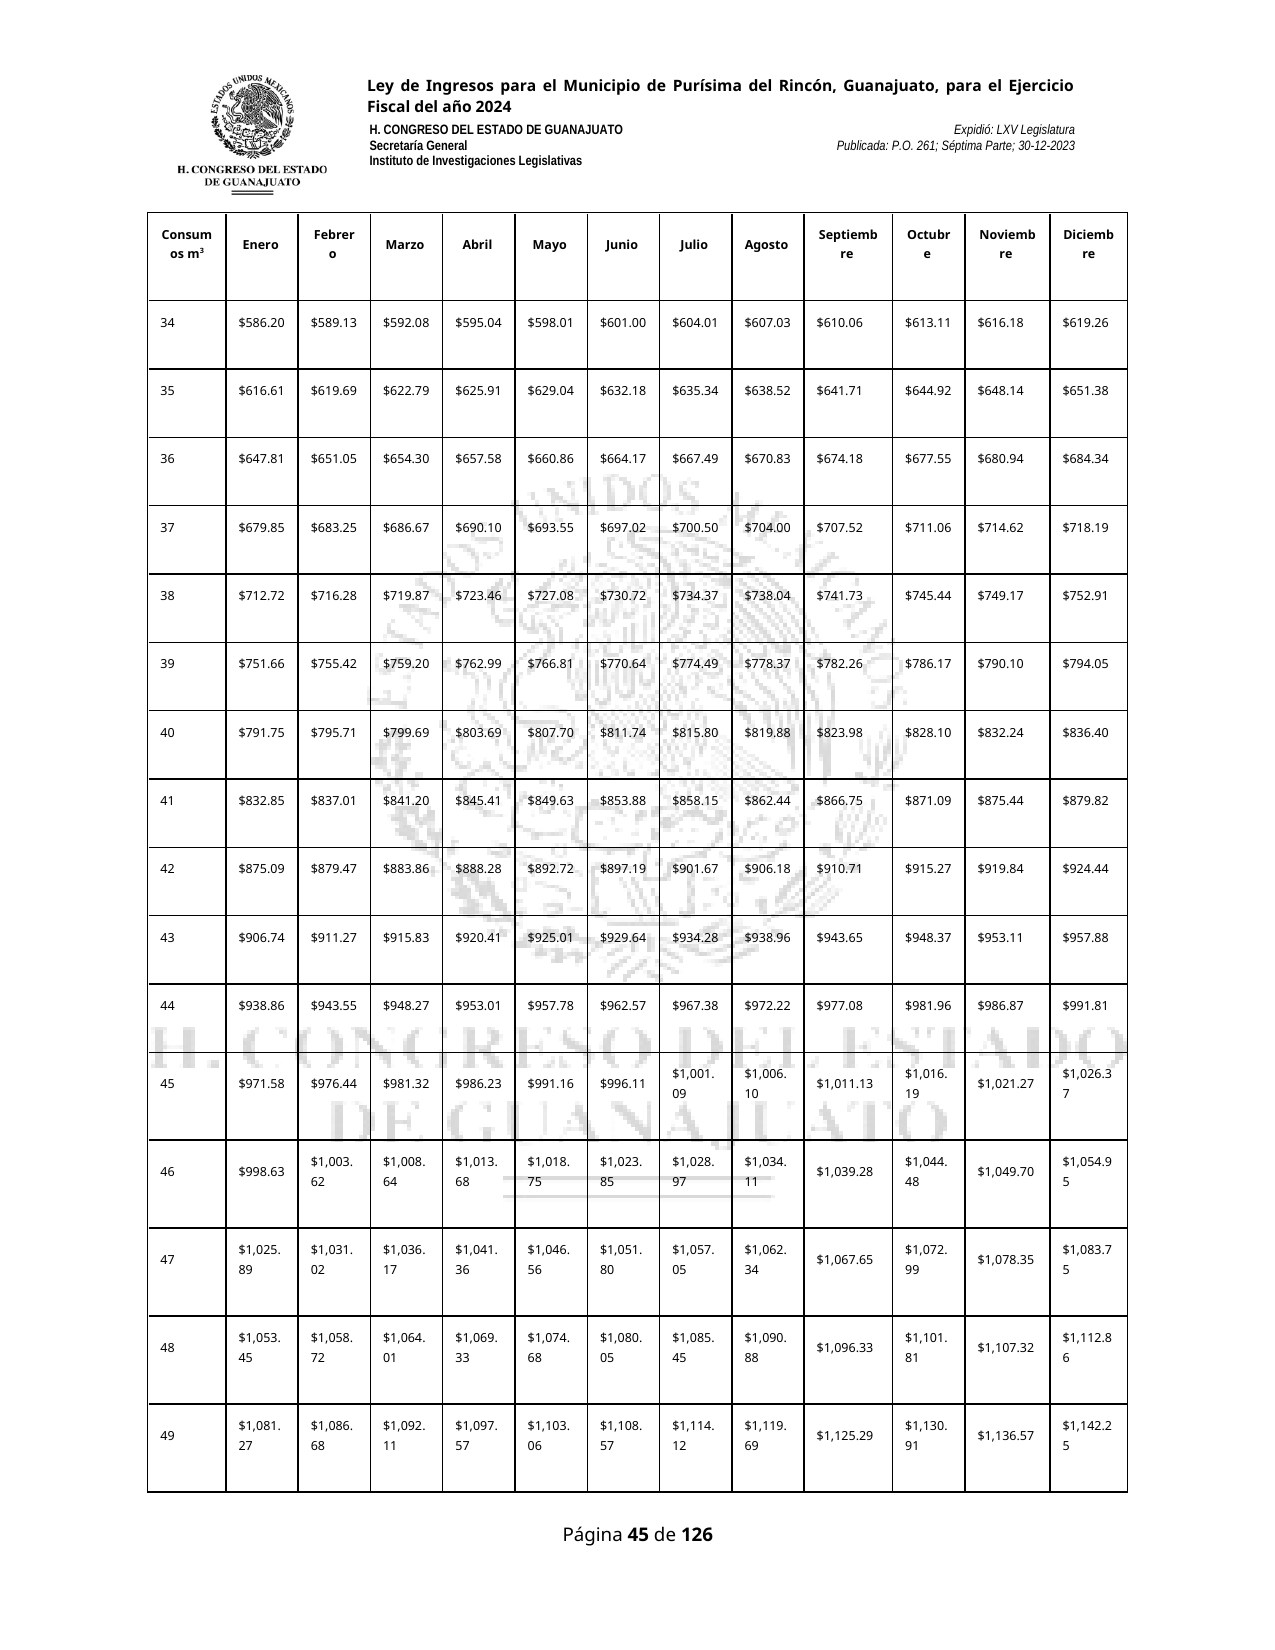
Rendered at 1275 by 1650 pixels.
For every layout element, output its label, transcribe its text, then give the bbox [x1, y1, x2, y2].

table_cell $686.67 [371, 506, 442, 573]
table_cell $919.84 [966, 848, 1049, 915]
table_cell $938.86 [227, 985, 297, 1051]
table_cell $795.71 [299, 711, 370, 778]
table_header Noviembre [966, 213, 1050, 300]
table_cell $586.20 [227, 301, 297, 368]
table_cell 44 [148, 984, 225, 1051]
table_cell $957.78 [516, 985, 587, 1051]
table_cell $727.08 [516, 575, 587, 641]
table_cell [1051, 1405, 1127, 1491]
table_cell $807.70 [516, 711, 587, 778]
table_cell $1,011.13 [805, 1053, 892, 1139]
table_cell $845.41 [443, 780, 514, 846]
table_cell $654.30 [371, 438, 442, 505]
table_cell $938.96 [733, 916, 803, 983]
table_cell 38 [148, 574, 225, 641]
table_header Julio [660, 213, 732, 300]
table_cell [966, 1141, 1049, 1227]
table_cell $616.18 [966, 301, 1049, 368]
table_cell $943.55 [299, 985, 370, 1051]
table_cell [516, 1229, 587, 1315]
table_cell $629.04 [516, 370, 587, 436]
table_cell $991.16 [516, 1053, 587, 1139]
table_cell $957.88 [1051, 916, 1127, 983]
table_cell $647.81 [227, 438, 297, 505]
table_header Febrero [299, 213, 370, 300]
table_cell $589.13 [299, 301, 370, 368]
table_cell $632.18 [588, 370, 659, 436]
table_cell $680.94 [966, 438, 1049, 505]
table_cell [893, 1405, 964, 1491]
table_cell $619.26 [1051, 301, 1127, 368]
table_cell $906.18 [733, 848, 803, 915]
table_cell $755.42 [299, 643, 370, 710]
table_cell $888.28 [443, 848, 514, 915]
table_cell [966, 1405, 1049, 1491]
table_cell $674.18 [805, 438, 892, 505]
table_cell $819.88 [733, 711, 803, 778]
table_cell $915.83 [371, 916, 442, 983]
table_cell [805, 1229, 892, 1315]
table_cell 36 [148, 438, 225, 505]
table_cell $613.11 [893, 301, 964, 368]
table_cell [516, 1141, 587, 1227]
table_cell $948.27 [371, 985, 442, 1051]
table_cell $770.64 [588, 643, 659, 710]
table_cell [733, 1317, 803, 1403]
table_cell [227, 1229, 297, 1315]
table_cell $953.11 [966, 916, 1049, 983]
table_cell $986.87 [966, 985, 1049, 1051]
table_cell $897.19 [588, 848, 659, 915]
table_header Enero [227, 213, 298, 300]
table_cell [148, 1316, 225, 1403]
table_cell $723.46 [443, 575, 514, 641]
table_cell $828.10 [893, 711, 964, 778]
table_cell $981.32 [371, 1053, 442, 1139]
table_cell $782.26 [805, 643, 892, 710]
table_cell $684.34 [1051, 438, 1127, 505]
table_cell $911.27 [299, 916, 370, 983]
table_cell $697.02 [588, 506, 659, 573]
table_cell 42 [148, 848, 225, 915]
table_header Septiembre [805, 213, 892, 300]
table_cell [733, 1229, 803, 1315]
table_cell $862.44 [733, 780, 803, 846]
table_cell $920.41 [443, 916, 514, 983]
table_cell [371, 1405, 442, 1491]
table_cell $962.57 [588, 985, 659, 1051]
table_cell $1,016.19 [893, 1053, 964, 1139]
table_cell $778.37 [733, 643, 803, 710]
table_header Marzo [371, 213, 442, 300]
table_cell $1,021.27 [966, 1053, 1049, 1139]
table_cell $641.71 [805, 370, 892, 436]
table_cell $832.24 [966, 711, 1049, 778]
table_cell $660.86 [516, 438, 587, 505]
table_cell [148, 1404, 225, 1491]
table_header Consumos m3 [148, 213, 226, 300]
table_cell $879.82 [1051, 780, 1127, 846]
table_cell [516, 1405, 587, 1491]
table_cell 43 [148, 916, 225, 983]
table_cell $719.87 [371, 575, 442, 641]
table_cell $711.06 [893, 506, 964, 573]
table_cell $998.63 [227, 1141, 297, 1227]
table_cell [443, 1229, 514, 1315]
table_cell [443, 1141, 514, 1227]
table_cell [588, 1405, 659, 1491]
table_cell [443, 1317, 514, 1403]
table_cell $906.74 [227, 916, 297, 983]
table_header Junio [588, 213, 659, 300]
table_cell $811.74 [588, 711, 659, 778]
table_cell 39 [148, 643, 225, 710]
table_cell $679.85 [227, 506, 297, 573]
table_cell $981.96 [893, 985, 964, 1051]
table_cell $794.05 [1051, 643, 1127, 710]
table_cell $712.72 [227, 575, 297, 641]
table_header Agosto [733, 213, 804, 300]
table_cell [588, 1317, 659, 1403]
table_cell $929.64 [588, 916, 659, 983]
table_cell $803.69 [443, 711, 514, 778]
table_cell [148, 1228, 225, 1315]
table_cell $823.98 [805, 711, 892, 778]
table_cell $948.37 [893, 916, 964, 983]
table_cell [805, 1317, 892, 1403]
table_cell 40 [148, 711, 225, 778]
table_cell $707.52 [805, 506, 892, 573]
table_cell $841.20 [371, 780, 442, 846]
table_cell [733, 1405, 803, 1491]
table_cell 37 [148, 506, 225, 573]
table_cell $1,006.10 [733, 1053, 803, 1139]
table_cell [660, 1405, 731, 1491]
table_cell $871.09 [893, 780, 964, 846]
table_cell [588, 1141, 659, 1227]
table_header Octubre [893, 213, 965, 300]
table_cell $976.44 [299, 1053, 370, 1139]
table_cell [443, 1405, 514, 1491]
table_header Abril [443, 213, 515, 300]
table_cell $836.40 [1051, 711, 1127, 778]
table_cell $751.66 [227, 643, 297, 710]
table_cell $730.72 [588, 575, 659, 641]
table_cell $749.17 [966, 575, 1049, 641]
table_cell $996.11 [588, 1053, 659, 1139]
table_cell $700.50 [660, 506, 731, 573]
table_cell $1,026.37 [1051, 1053, 1127, 1139]
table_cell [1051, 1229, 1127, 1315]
table_cell 41 [148, 779, 225, 846]
table_cell $866.75 [805, 780, 892, 846]
table_cell $853.88 [588, 780, 659, 846]
table_cell $883.86 [371, 848, 442, 915]
table_cell $875.44 [966, 780, 1049, 846]
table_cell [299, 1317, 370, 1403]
table_cell $915.27 [893, 848, 964, 915]
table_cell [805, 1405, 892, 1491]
table_cell $790.10 [966, 643, 1049, 710]
table_cell $677.55 [893, 438, 964, 505]
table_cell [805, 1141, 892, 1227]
table_header Diciembre [1051, 213, 1127, 300]
table_cell $879.47 [299, 848, 370, 915]
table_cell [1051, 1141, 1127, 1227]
table_cell 45 [148, 1053, 225, 1139]
table_cell $738.04 [733, 575, 803, 641]
table_cell $986.23 [443, 1053, 514, 1139]
table_cell $1,003.62 [299, 1141, 370, 1227]
table_cell $849.63 [516, 780, 587, 846]
table_cell $592.08 [371, 301, 442, 368]
table_cell $934.28 [660, 916, 731, 983]
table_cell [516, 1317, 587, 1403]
table_cell $901.67 [660, 848, 731, 915]
table_cell $616.61 [227, 370, 297, 436]
table_cell $667.49 [660, 438, 731, 505]
table_cell $693.55 [516, 506, 587, 573]
table_cell $752.91 [1051, 575, 1127, 641]
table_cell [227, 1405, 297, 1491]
table_cell 34 [148, 301, 225, 368]
table_cell $718.19 [1051, 506, 1127, 573]
table_cell $625.91 [443, 370, 514, 436]
table_cell $704.00 [733, 506, 803, 573]
table_cell $644.92 [893, 370, 964, 436]
table_cell $683.25 [299, 506, 370, 573]
table_cell $837.01 [299, 780, 370, 846]
table_cell $1,001.09 [660, 1053, 731, 1139]
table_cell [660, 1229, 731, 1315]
table_cell $791.75 [227, 711, 297, 778]
table_cell $716.28 [299, 575, 370, 641]
table_cell $972.22 [733, 985, 803, 1051]
table_cell $953.01 [443, 985, 514, 1051]
table_cell $925.01 [516, 916, 587, 983]
table_cell $875.09 [227, 848, 297, 915]
table_cell $1,008.64 [371, 1141, 442, 1227]
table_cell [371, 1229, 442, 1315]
picture [177, 75, 327, 201]
table_cell $638.52 [733, 370, 803, 436]
table_cell $648.14 [966, 370, 1049, 436]
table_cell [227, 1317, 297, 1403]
table_cell $991.81 [1051, 985, 1127, 1051]
table_cell $799.69 [371, 711, 442, 778]
table_cell 35 [148, 369, 225, 436]
table_cell $598.01 [516, 301, 587, 368]
table_cell $714.62 [966, 506, 1049, 573]
table_cell $595.04 [443, 301, 514, 368]
table_cell $664.17 [588, 438, 659, 505]
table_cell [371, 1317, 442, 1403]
table_cell $766.81 [516, 643, 587, 710]
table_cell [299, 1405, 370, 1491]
table_cell 46 [148, 1140, 225, 1227]
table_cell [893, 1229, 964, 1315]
table_cell $892.72 [516, 848, 587, 915]
table_cell $786.17 [893, 643, 964, 710]
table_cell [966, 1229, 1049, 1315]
table_cell $815.80 [660, 711, 731, 778]
table_cell $607.03 [733, 301, 803, 368]
table_cell $635.34 [660, 370, 731, 436]
table_cell $651.38 [1051, 370, 1127, 436]
table_cell $967.38 [660, 985, 731, 1051]
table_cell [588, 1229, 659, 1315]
table_cell $734.37 [660, 575, 731, 641]
table_cell $910.71 [805, 848, 892, 915]
table_cell $610.06 [805, 301, 892, 368]
table_cell $619.69 [299, 370, 370, 436]
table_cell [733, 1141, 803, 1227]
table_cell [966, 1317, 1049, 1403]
table_cell $943.65 [805, 916, 892, 983]
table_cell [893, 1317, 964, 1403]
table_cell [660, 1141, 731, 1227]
table_cell $924.44 [1051, 848, 1127, 915]
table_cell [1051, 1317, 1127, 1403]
table_cell $741.73 [805, 575, 892, 641]
table_cell $858.15 [660, 780, 731, 846]
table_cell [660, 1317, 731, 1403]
table_cell $622.79 [371, 370, 442, 436]
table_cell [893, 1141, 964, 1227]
table_header Mayo [516, 213, 587, 300]
table_cell $657.58 [443, 438, 514, 505]
table_cell $604.01 [660, 301, 731, 368]
table_cell $651.05 [299, 438, 370, 505]
table_cell $759.20 [371, 643, 442, 710]
table_cell $601.00 [588, 301, 659, 368]
table_cell $977.08 [805, 985, 892, 1051]
table_cell $774.49 [660, 643, 731, 710]
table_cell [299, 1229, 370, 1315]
table_cell $670.83 [733, 438, 803, 505]
table_cell $745.44 [893, 575, 964, 641]
table_cell $762.99 [443, 643, 514, 710]
table_cell $971.58 [227, 1053, 297, 1139]
table_cell $832.85 [227, 780, 297, 846]
table_cell $690.10 [443, 506, 514, 573]
